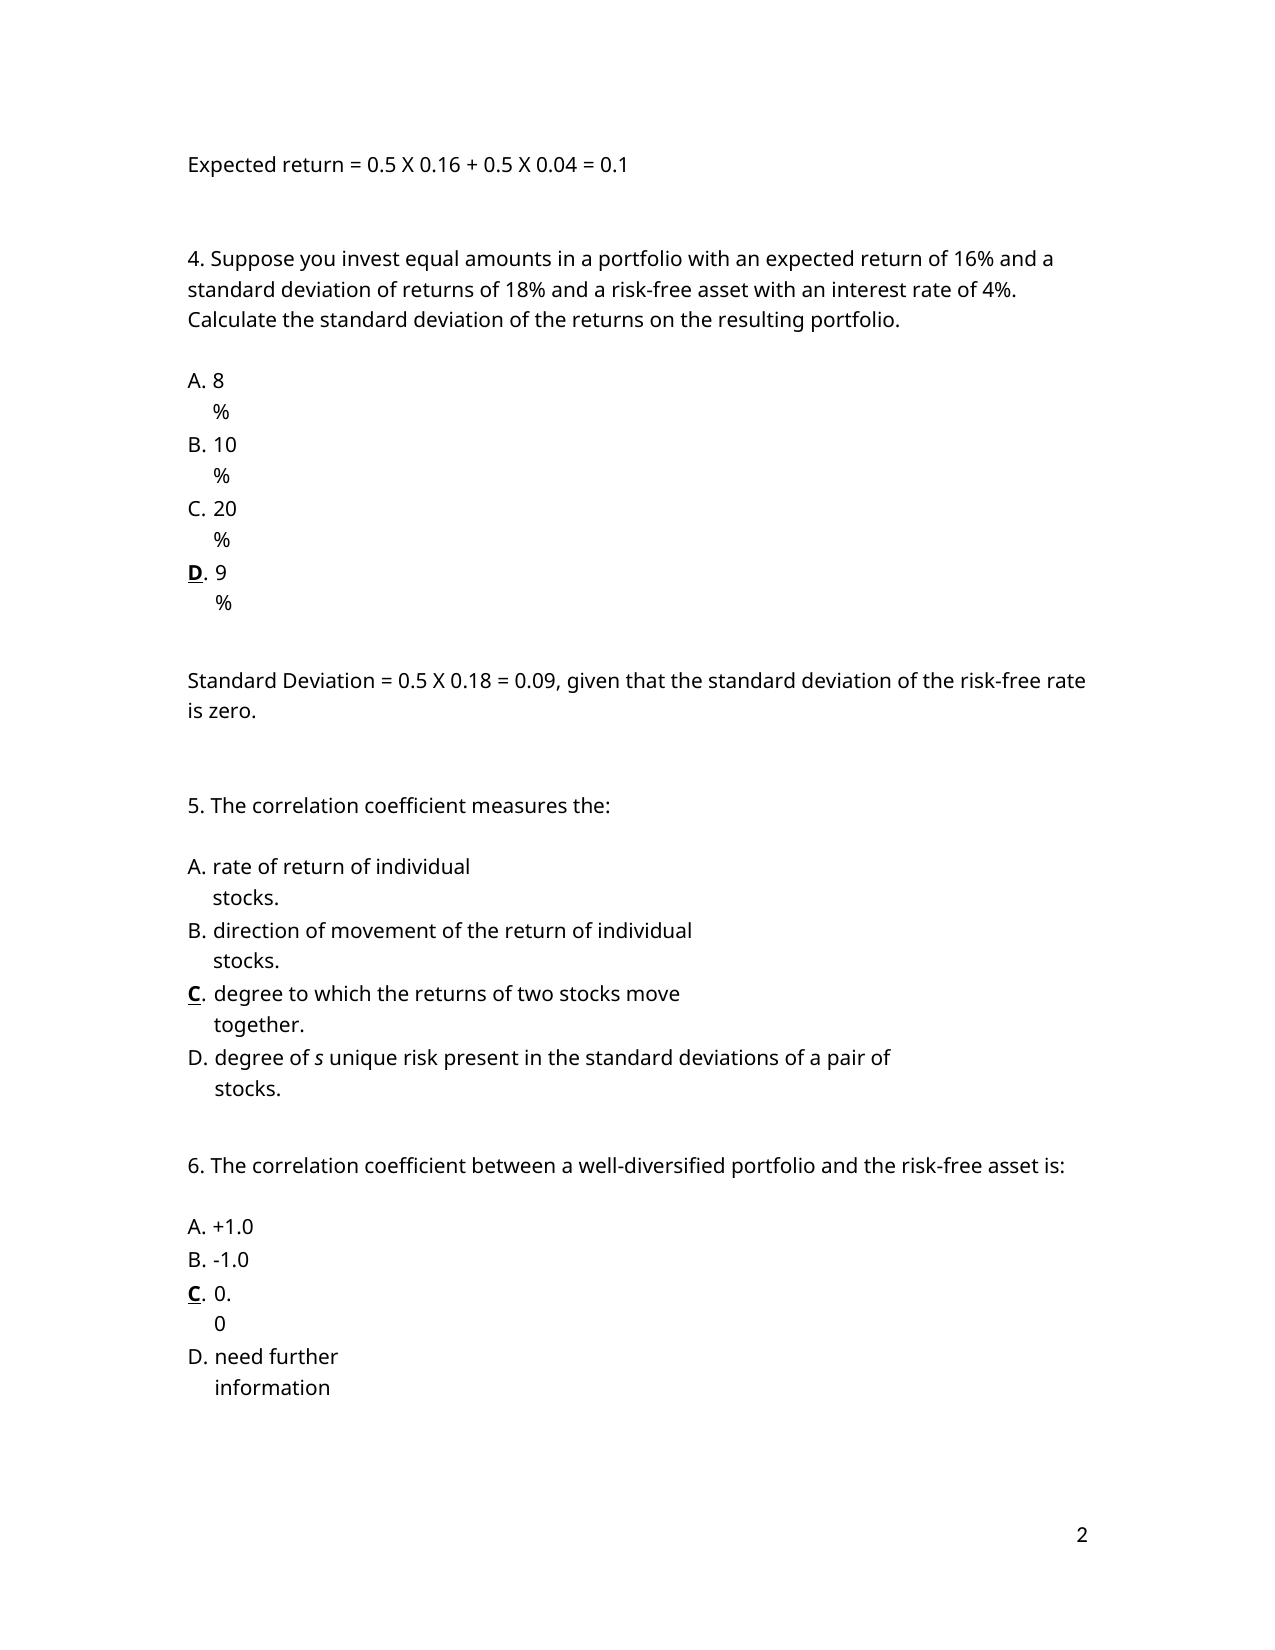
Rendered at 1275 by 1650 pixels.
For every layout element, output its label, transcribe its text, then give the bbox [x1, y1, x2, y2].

table_header 20% [213, 494, 253, 555]
table_header 8% [212, 367, 241, 428]
table_header B. [188, 1246, 213, 1276]
table_header C. [188, 1279, 214, 1340]
table_header A. [188, 852, 212, 913]
table_header 10% [213, 430, 253, 492]
text 6. The correlation coefficient between a well-diversified portfolio and the risk-free asset is: [187, 1151, 1087, 1210]
table_header B. [188, 430, 213, 492]
table_header D. [188, 1043, 214, 1104]
text Expected return = 0.5 X 0.16 + 0.5 X 0.04 = 0.1 [187, 150, 1087, 178]
table_header 9% [215, 558, 243, 619]
table_header need further information [214, 1343, 449, 1404]
text Standard Deviation = 0.5 X 0.18 = 0.09, given that the standard deviation of the risk-free rate is zero. [187, 666, 1087, 725]
table_header A. [188, 367, 212, 428]
text 4. Suppose you invest equal amounts in a portfolio with an expected return of 16% and a standard deviation of returns of 18% and a risk-free asset with an interest rate of 4%. Calculate the standard deviation of the returns on the resulting portfolio. [187, 244, 1087, 364]
table_header direction of movement of the return of individual stocks. [213, 916, 751, 977]
table_header rate of return of individual stocks. [213, 852, 536, 913]
table_header -1.0 [213, 1246, 251, 1276]
table_header A. [188, 1213, 212, 1243]
table_header degree of s unique risk present in the standard deviations of a pair of stocks. [214, 1043, 951, 1104]
text 5. The correlation coefficient measures the: [187, 791, 1087, 850]
table_header C. [188, 980, 214, 1041]
table_header D. [188, 558, 215, 619]
table_header C. [188, 494, 213, 555]
table_header B. [188, 916, 213, 977]
table_header D. [188, 1343, 214, 1404]
table_header 0.0 [214, 1279, 242, 1340]
table_header +1.0 [212, 1213, 256, 1243]
table_header degree to which the returns of two stocks move together. [214, 980, 762, 1041]
